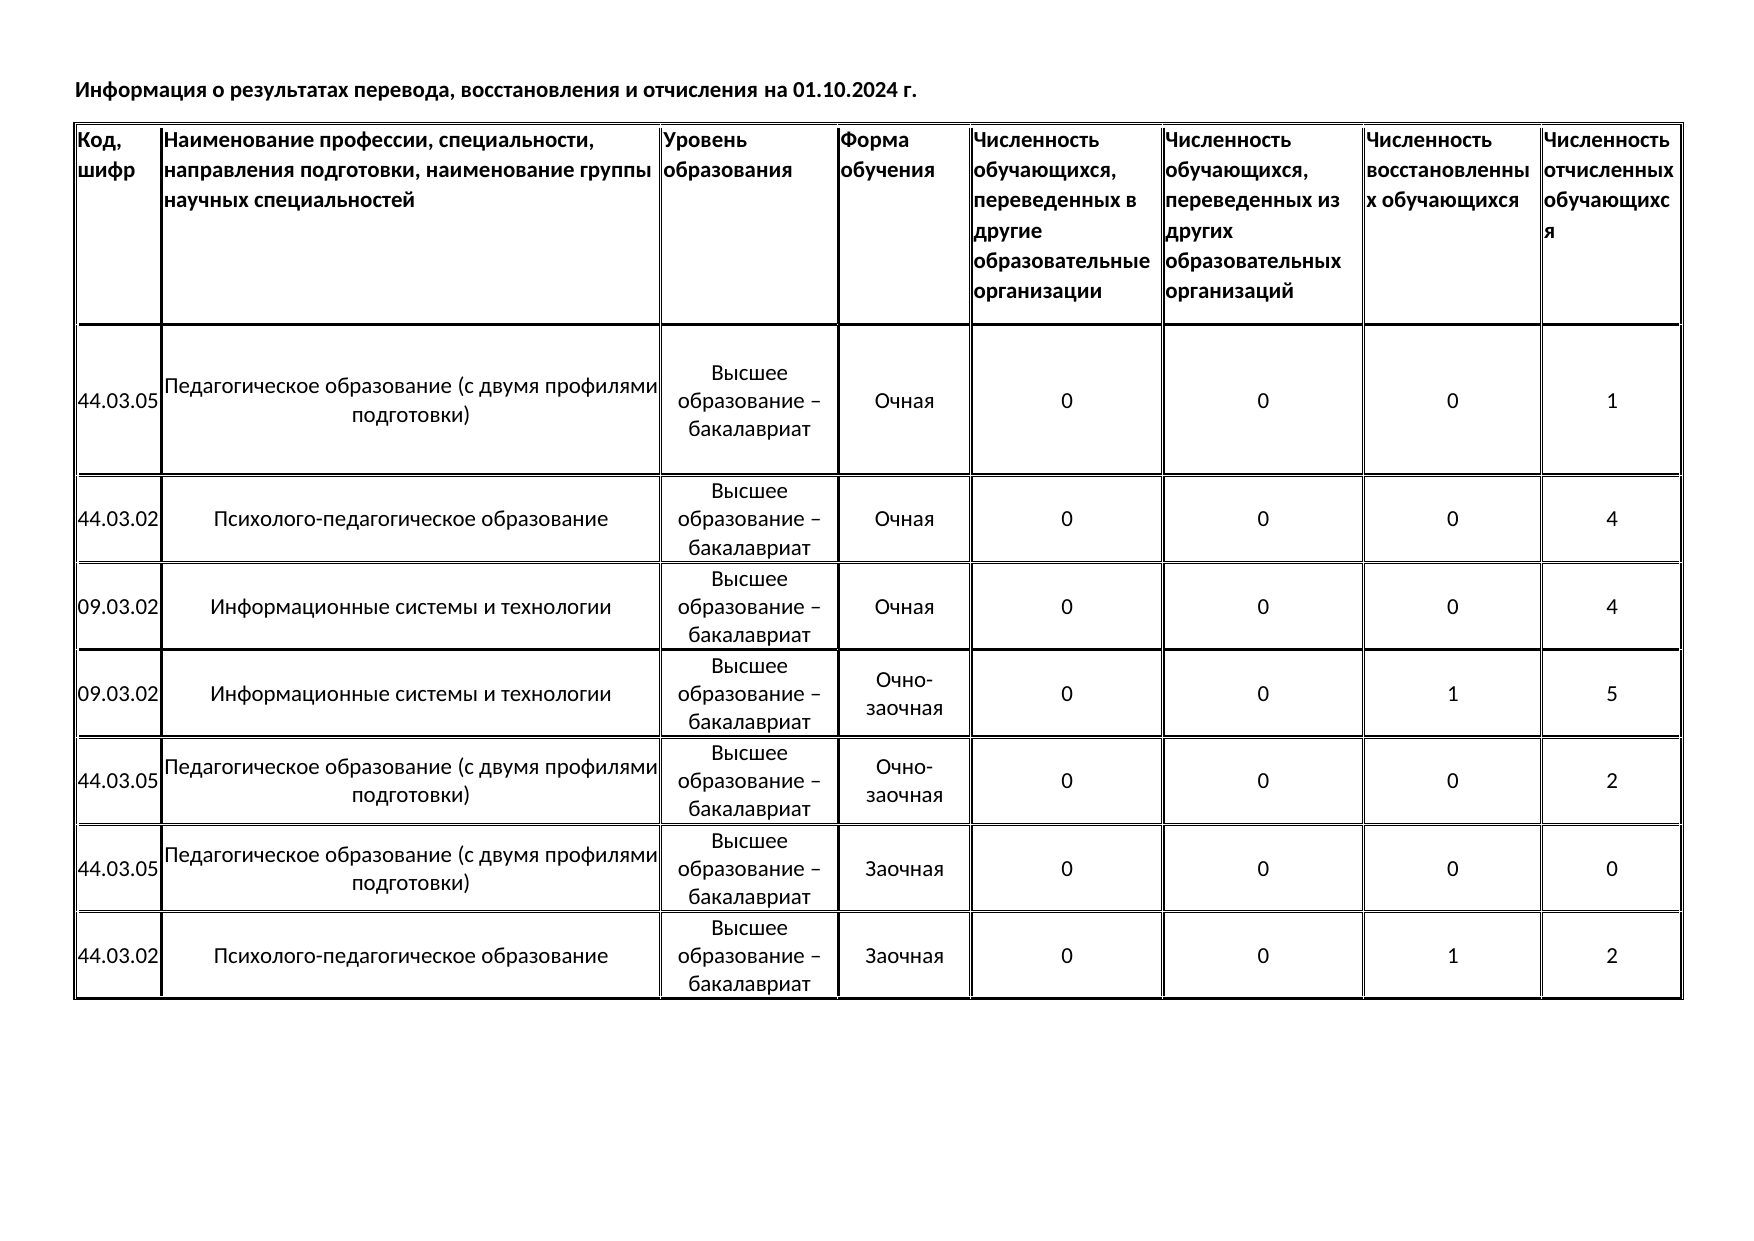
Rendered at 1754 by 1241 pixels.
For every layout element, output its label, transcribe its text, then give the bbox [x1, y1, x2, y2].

table_header Уровень образования [661, 123, 838, 323]
table_cell 0 [973, 739, 1161, 822]
table_cell 2 [1541, 910, 1682, 997]
table_cell Педагогическое образование (с двумя профилями подготовки) [163, 326, 659, 473]
table_cell 0 [973, 651, 1161, 735]
table_cell Очно-заочная [840, 651, 969, 735]
table_cell Высшее образование – бакалавриат [662, 477, 837, 561]
table_header Наименование профессии, специальности, направления подготовки, наименование группы научных специальностей [161, 125, 661, 323]
table_header Численность отчисленных обучающихся [1541, 125, 1680, 323]
table_cell 0 [1165, 826, 1362, 910]
table_cell Высшее образование – бакалавриат [662, 826, 837, 910]
table_cell 0 [973, 477, 1161, 561]
table_header Форма обучения [838, 123, 971, 323]
table_header Код, шифр [77, 125, 161, 323]
table_cell 0 [1163, 913, 1364, 997]
table_cell 1 [1543, 323, 1682, 473]
table_cell 44.03.05 [77, 735, 160, 822]
table_cell Психолого-педагогическое образование [161, 913, 661, 997]
table_cell Очная [840, 326, 969, 473]
table_cell 44.03.05 [77, 823, 160, 910]
table_cell 0 [1165, 564, 1362, 648]
table_cell Высшее образование – бакалавриат [662, 651, 837, 735]
table_cell Высшее образование – бакалавриат [662, 326, 837, 473]
table_cell 1 [1364, 913, 1541, 997]
table_header Численность восстановленных обучающихся [1364, 125, 1541, 323]
table_cell Информационные системы и технологии [163, 564, 659, 648]
table_cell 0 [1365, 564, 1540, 648]
table_cell 0 [1543, 823, 1681, 910]
text Информация о результатах перевода, восстановления и отчисления на 01.10.2024 г. [75, 75, 1679, 103]
table_cell 0 [1165, 326, 1362, 473]
table_cell Заочная [838, 910, 971, 997]
table_cell Очная [840, 564, 969, 648]
table_cell Очная [840, 477, 969, 561]
table_header Численность обучающихся, переведенных из других образовательных организаций [1163, 125, 1364, 323]
table_cell Очно-заочная [840, 739, 969, 822]
table_cell 0 [1165, 651, 1362, 735]
table_cell 0 [971, 910, 1163, 997]
table_cell 2 [1543, 735, 1681, 822]
table_cell 44.03.05 [75, 323, 160, 473]
table_cell 1 [1365, 651, 1540, 735]
table_cell Педагогическое образование (с двумя профилями подготовки) [163, 739, 659, 822]
table_cell 4 [1541, 561, 1682, 648]
table_cell Высшее образование – бакалавриат [662, 739, 837, 822]
table_cell 0 [1365, 326, 1540, 473]
table_cell 0 [1365, 739, 1540, 822]
table_header Численность обучающихся, переведенных в другие образовательные организации [971, 123, 1163, 323]
table_cell 0 [973, 326, 1161, 473]
table_cell Высшее образование – бакалавриат [661, 913, 838, 997]
table_cell 5 [1543, 648, 1682, 735]
table_cell 44.03.02 [77, 473, 160, 561]
table_cell Педагогическое образование (с двумя профилями подготовки) [163, 826, 659, 910]
table_cell 0 [1365, 826, 1540, 910]
table_cell 0 [973, 826, 1161, 910]
table_cell Заочная [840, 826, 969, 910]
table_cell 44.03.02 [75, 910, 161, 997]
table_cell 0 [1165, 477, 1362, 561]
table_cell Высшее образование – бакалавриат [662, 564, 837, 648]
table_cell Информационные системы и технологии [163, 651, 659, 735]
table_cell 0 [973, 564, 1161, 648]
table_cell 0 [1365, 477, 1540, 561]
table_cell 4 [1543, 473, 1681, 561]
table_cell 09.03.02 [75, 648, 160, 735]
table_cell Психолого-педагогическое образование [163, 477, 659, 561]
table_cell 09.03.02 [75, 561, 161, 648]
table_cell 0 [1165, 739, 1362, 822]
